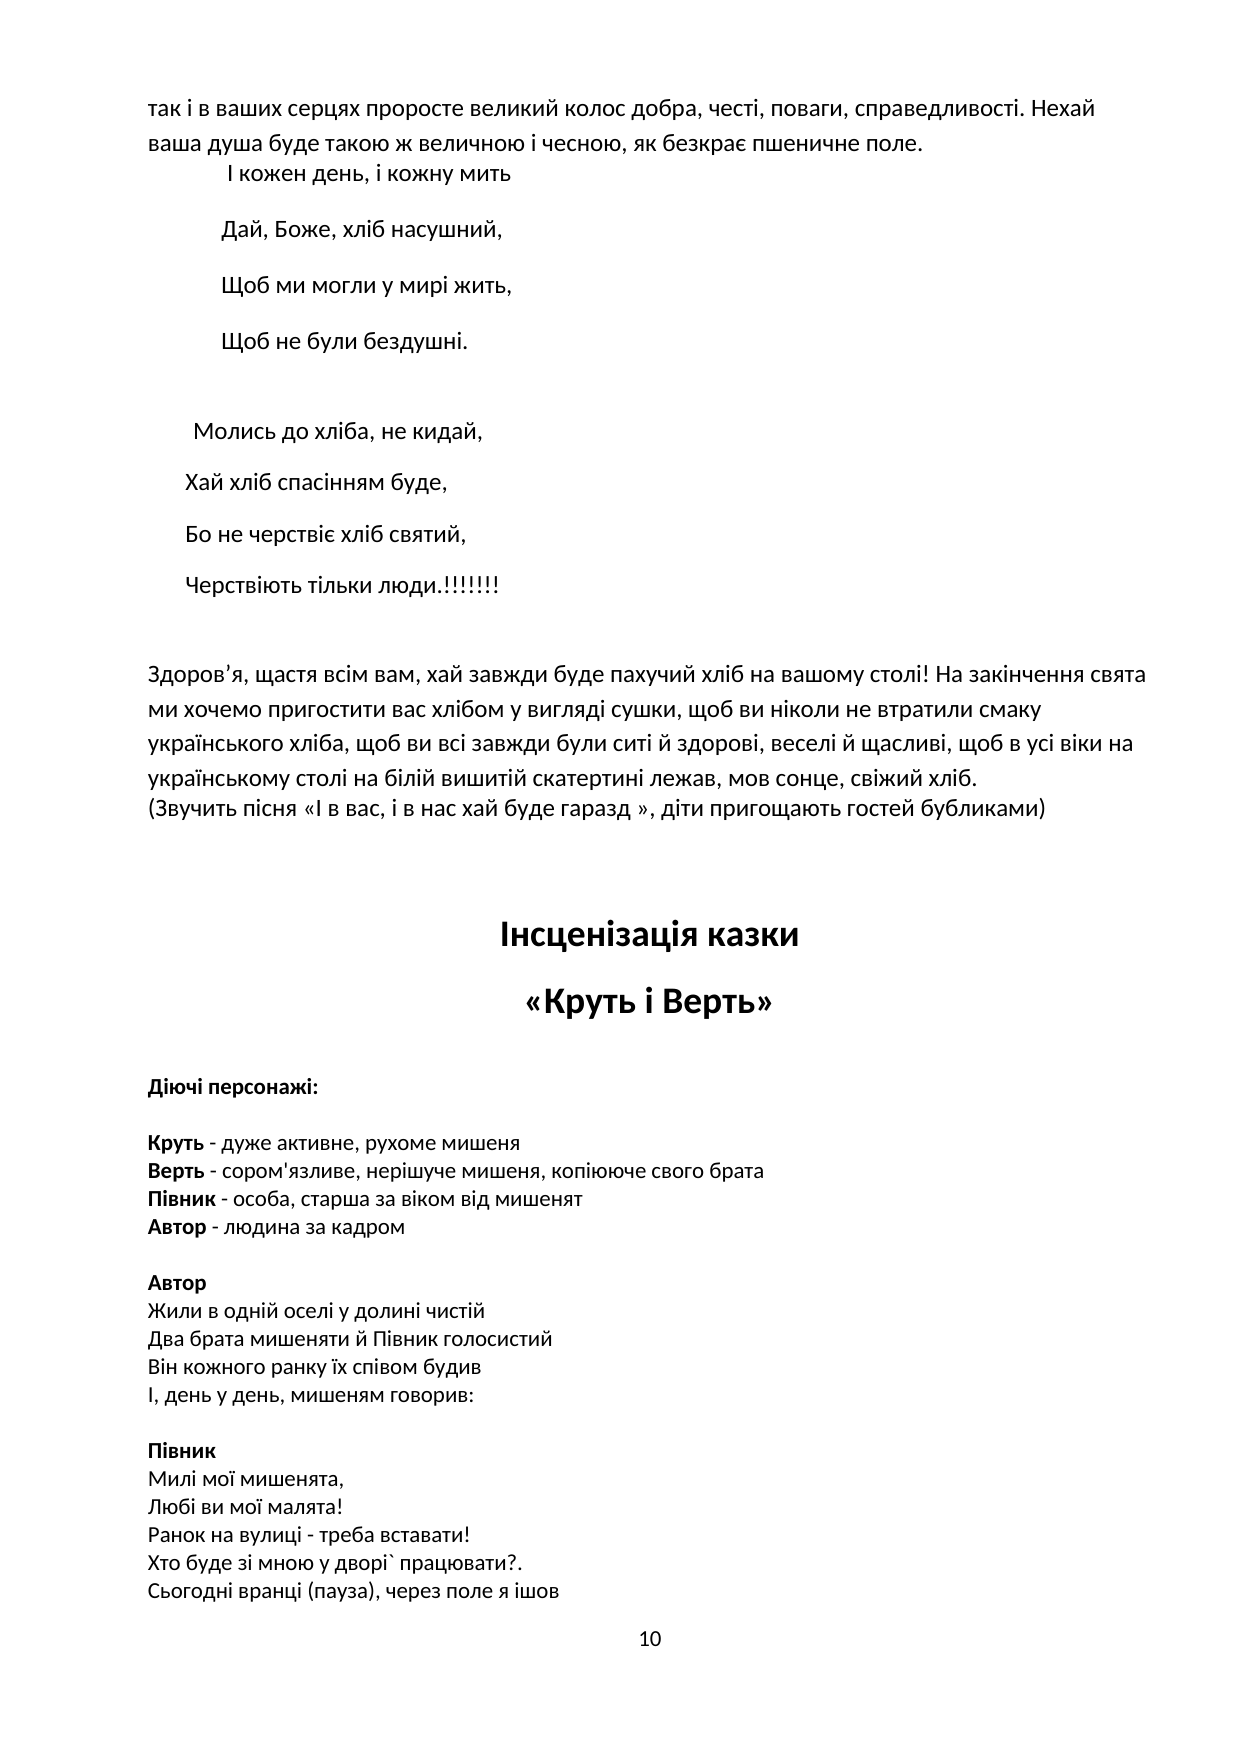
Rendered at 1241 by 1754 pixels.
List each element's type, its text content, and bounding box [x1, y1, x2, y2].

text І кожен день, і кожну мить [148, 157, 1152, 188]
text Черствіють тільки люди.!!!!!!! [185, 569, 1152, 599]
text Щоб ми могли у мирі жить, [148, 269, 1152, 299]
text Дай, Боже, хліб насушний, [221, 213, 1152, 244]
text Бо не черствіє хліб святий, [185, 518, 1152, 548]
text Хай хліб спасінням буде, [185, 466, 1152, 497]
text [148, 88, 1152, 157]
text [148, 1072, 1152, 1604]
text Інсценізація казки [148, 910, 1152, 956]
text Молись до хліба, не кидай, [148, 415, 1152, 446]
text (Звучить пісня «І в вас, і в нас хай буде гаразд », діти пригощають гостей бубликами) [148, 792, 1152, 823]
text Здоров’я, щастя всім вам, хай завжди буде пахучий хліб на вашому столі! На закінчення свята ми хочемо пригостити вас хлібом у вигляді сушки, щоб ви ніколи не втратили смаку українського хліба, щоб ви всі завжди були ситі й здорові, веселі й щасливі, щоб в усі віки на українському столі на білій вишитій скатертині лежав, мов сонце, свіжий хліб. [148, 655, 1152, 792]
text Щоб не були бездушні. [148, 325, 1152, 355]
text «Круть і Верть» [148, 977, 1152, 1022]
